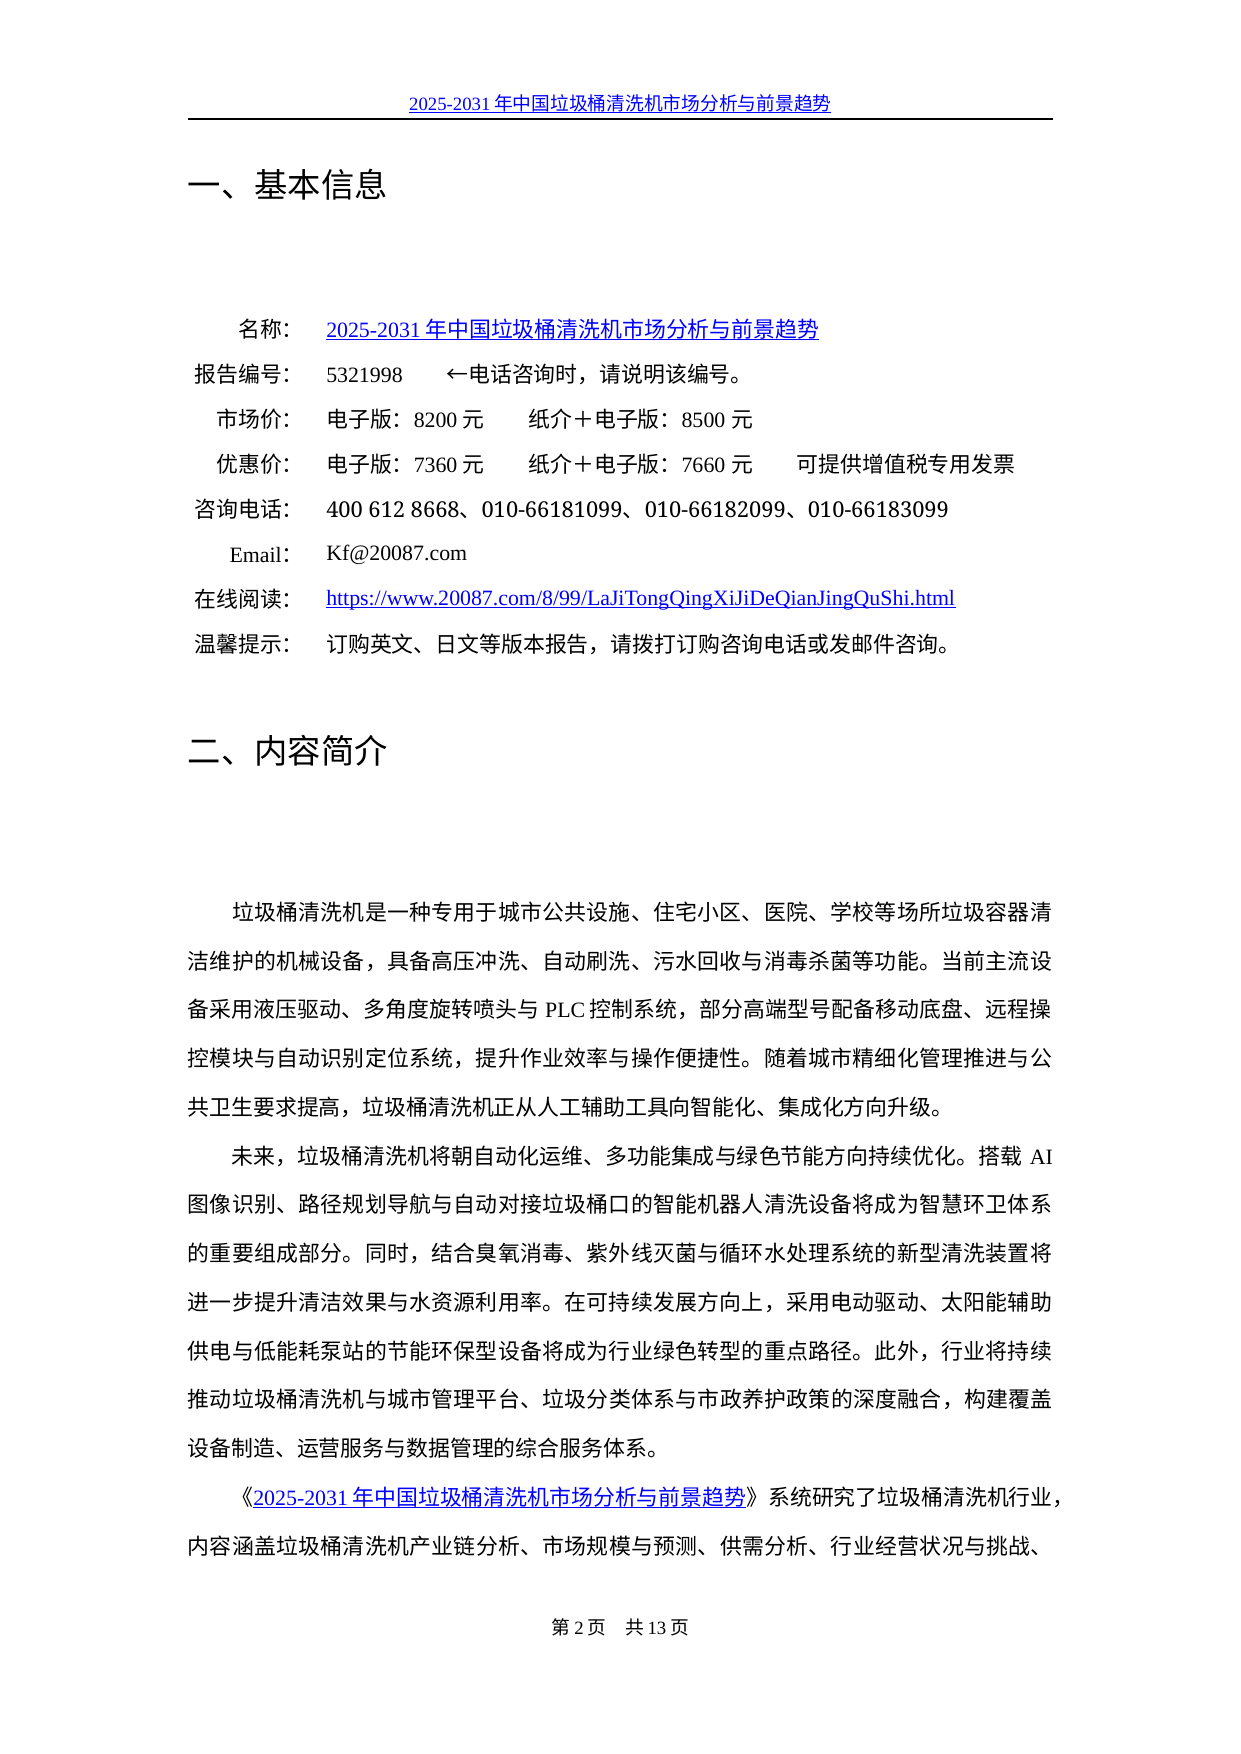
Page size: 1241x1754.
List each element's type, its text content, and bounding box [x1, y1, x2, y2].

table_cell Email： [167, 537, 315, 582]
table_cell 在线阅读： [167, 582, 315, 627]
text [187, 894, 1053, 1561]
table_cell 400 612 8668、010-66181099、010-66182099、010-66183099 [315, 492, 1073, 537]
table_cell 报告编号： [167, 357, 315, 402]
table_cell 电子版：7360 元 纸介＋电子版：7660 元 可提供增值税专用发票 [315, 447, 1073, 492]
table_cell 电子版：8200 元 纸介＋电子版：8500 元 [315, 402, 1073, 447]
table_header 名称： [167, 312, 315, 357]
table_cell 咨询电话： [167, 492, 315, 537]
table_cell 5321998 ←电话咨询时，请说明该编号。 [315, 357, 1073, 402]
table_cell 优惠价： [167, 447, 315, 492]
table_cell [315, 582, 1073, 627]
table_cell 订购英文、日文等版本报告，请拨打订购咨询电话或发邮件咨询。 [315, 627, 1073, 672]
title 二、内容简介 [187, 717, 1053, 782]
table_cell 温馨提示： [167, 627, 315, 672]
table_cell 市场价： [167, 402, 315, 447]
table_cell Kf@20087.com [315, 537, 1073, 582]
table_header 2025-2031年中国垃圾桶清洗机市场分析与前景趋势 [315, 312, 1073, 357]
title 一、基本信息 [187, 150, 1053, 215]
